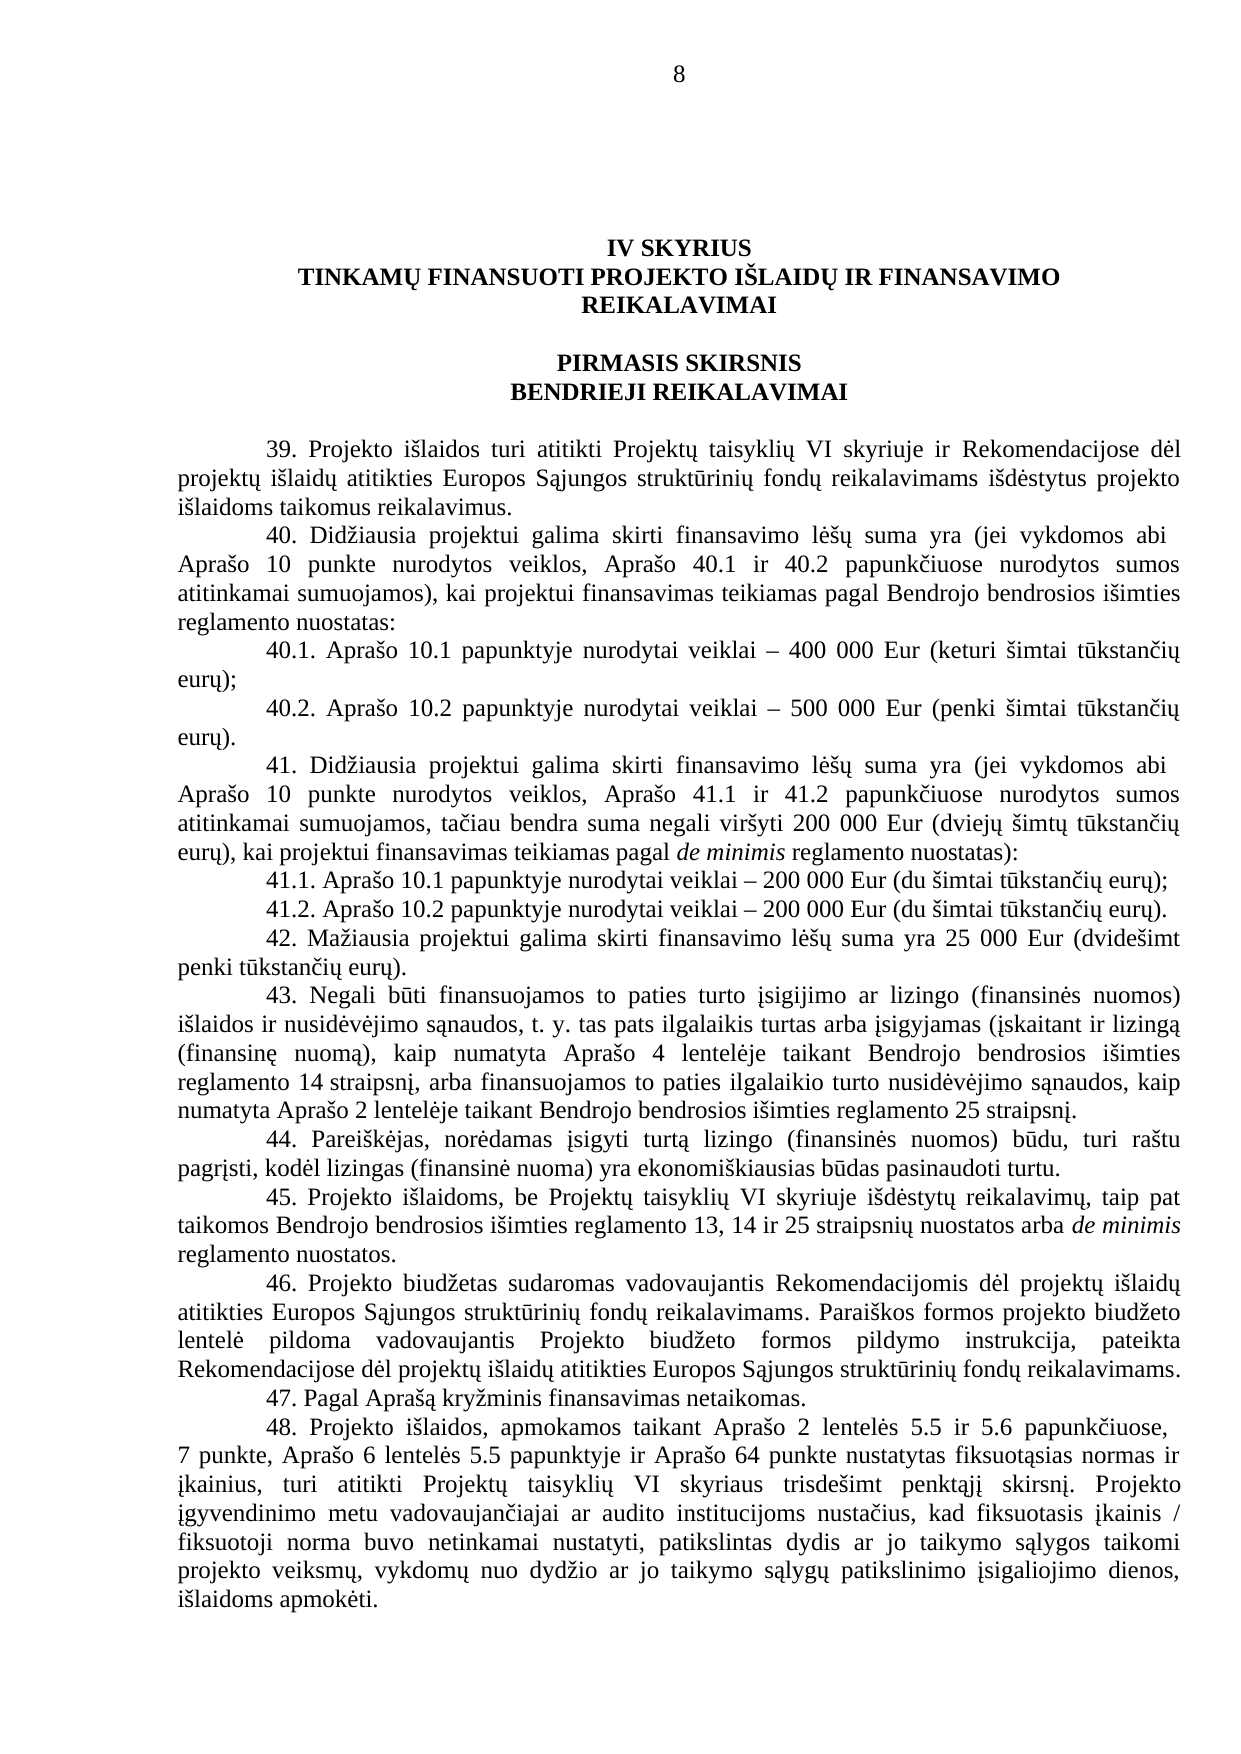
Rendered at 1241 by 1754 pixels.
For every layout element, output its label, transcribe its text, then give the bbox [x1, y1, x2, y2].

text 45. Projekto išlaidoms, be Projektų taisyklių VI skyriuje išdėstytų reikalavimų, taip pat taikomos Bendrojo bendrosios išimties reglamento 13, 14 ir 25 straipsnių nuostatos arba de minimis reglamento nuostatos. [177, 1182, 1181, 1268]
text PIRMASIS SKIRSNIS [177, 348, 1181, 377]
text 48. Projekto išlaidos, apmokamos taikant Aprašo 2 lentelės 5.5 ir 5.6 papunkčiuose, 7 punkte, Aprašo 6 lentelės 5.5 papunktyje ir Aprašo 64 punkte nustatytas fiksuotąsias normas ir įkainius, turi atitikti Projektų taisyklių VI skyriaus trisdešimt penktąjį skirsnį. Projekto įgyvendinimo metu vadovaujančiajai ar audito institucijoms nustačius, kad fiksuotasis įkainis / fiksuotoji norma buvo netinkamai nustatyti, patikslintas dydis ar jo taikymo sąlygos taikomi projekto veiksmų, vykdomų nuo dydžio ar jo taikymo sąlygų patikslinimo įsigaliojimo dienos, išlaidoms apmokėti. [177, 1412, 1181, 1613]
text REIKALAVIMAI [177, 291, 1181, 319]
text 40.1. Aprašo 10.1 papunktyje nurodytai veiklai – 400 000 Eur (keturi šimtai tūkstančių eurų); [177, 636, 1181, 693]
text 39. Projekto išlaidos turi atitikti Projektų taisyklių VI skyriuje ir Rekomendacijose dėl projektų išlaidų atitikties Europos Sąjungos struktūrinių fondų reikalavimams išdėstytus projekto išlaidoms taikomus reikalavimus. [177, 434, 1181, 521]
text 41.1. Aprašo 10.1 papunktyje nurodytai veiklai – 200 000 Eur (du šimtai tūkstančių eurų); [177, 866, 1181, 894]
text 42. Mažiausia projektui galima skirti finansavimo lėšų suma yra 25 000 Eur (dvidešimt penki tūkstančių eurų). [177, 923, 1181, 981]
text 44. Pareiškėjas, norėdamas įsigyti turtą lizingo (finansinės nuomos) būdu, turi raštu pagrįsti, kodėl lizingas (finansinė nuoma) yra ekonomiškiausias būdas pasinaudoti turtu. [177, 1124, 1181, 1182]
text 43. Negali būti finansuojamos to paties turto įsigijimo ar lizingo (finansinės nuomos) išlaidos ir nusidėvėjimo sąnaudos, t. y. tas pats ilgalaikis turtas arba įsigyjamas (įskaitant ir lizingą (finansinę nuomą), kaip numatyta Aprašo 4 lentelėje taikant Bendrojo bendrosios išimties reglamento 14 straipsnį, arba finansuojamos to paties ilgalaikio turto nusidėvėjimo sąnaudos, kaip numatyta Aprašo 2 lentelėje taikant Bendrojo bendrosios išimties reglamento 25 straipsnį. [177, 981, 1181, 1124]
text 40. Didžiausia projektui galima skirti finansavimo lėšų suma yra (jei vykdomos abi Aprašo 10 punkte nurodytos veiklos, Aprašo 40.1 ir 40.2 papunkčiuose nurodytos sumos atitinkamai sumuojamos), kai projektui finansavimas teikiamas pagal Bendrojo bendrosios išimties reglamento nuostatas: [177, 521, 1181, 636]
text 47. Pagal Aprašą kryžminis finansavimas netaikomas. [177, 1383, 1181, 1412]
text IV SKYRIUS [177, 233, 1181, 262]
text 41. Didžiausia projektui galima skirti finansavimo lėšų suma yra (jei vykdomos abi Aprašo 10 punkte nurodytos veiklos, Aprašo 41.1 ir 41.2 papunkčiuose nurodytos sumos atitinkamai sumuojamos, tačiau bendra suma negali viršyti 200 000 Eur (dviejų šimtų tūkstančių eurų), kai projektui finansavimas teikiamas pagal de minimis reglamento nuostatas): [177, 751, 1181, 866]
text 46. Projekto biudžetas sudaromas vadovaujantis Rekomendacijomis dėl projektų išlaidų atitikties Europos Sąjungos struktūrinių fondų reikalavimams. Paraiškos formos projekto biudžeto lentelė pildoma vadovaujantis Projekto biudžeto formos pildymo instrukcija, pateikta Rekomendacijose dėl projektų išlaidų atitikties Europos Sąjungos struktūrinių fondų reikalavimams. [177, 1268, 1181, 1383]
text TINKAMŲ FINANSUOTI PROJEKTO IŠLAIDŲ IR FINANSAVIMO [177, 262, 1181, 291]
text BENDRIEJI REIKALAVIMAI [177, 377, 1181, 406]
text 40.2. Aprašo 10.2 papunktyje nurodytai veiklai – 500 000 Eur (penki šimtai tūkstančių eurų). [177, 693, 1181, 751]
text 41.2. Aprašo 10.2 papunktyje nurodytai veiklai – 200 000 Eur (du šimtai tūkstančių eurų). [177, 894, 1181, 923]
